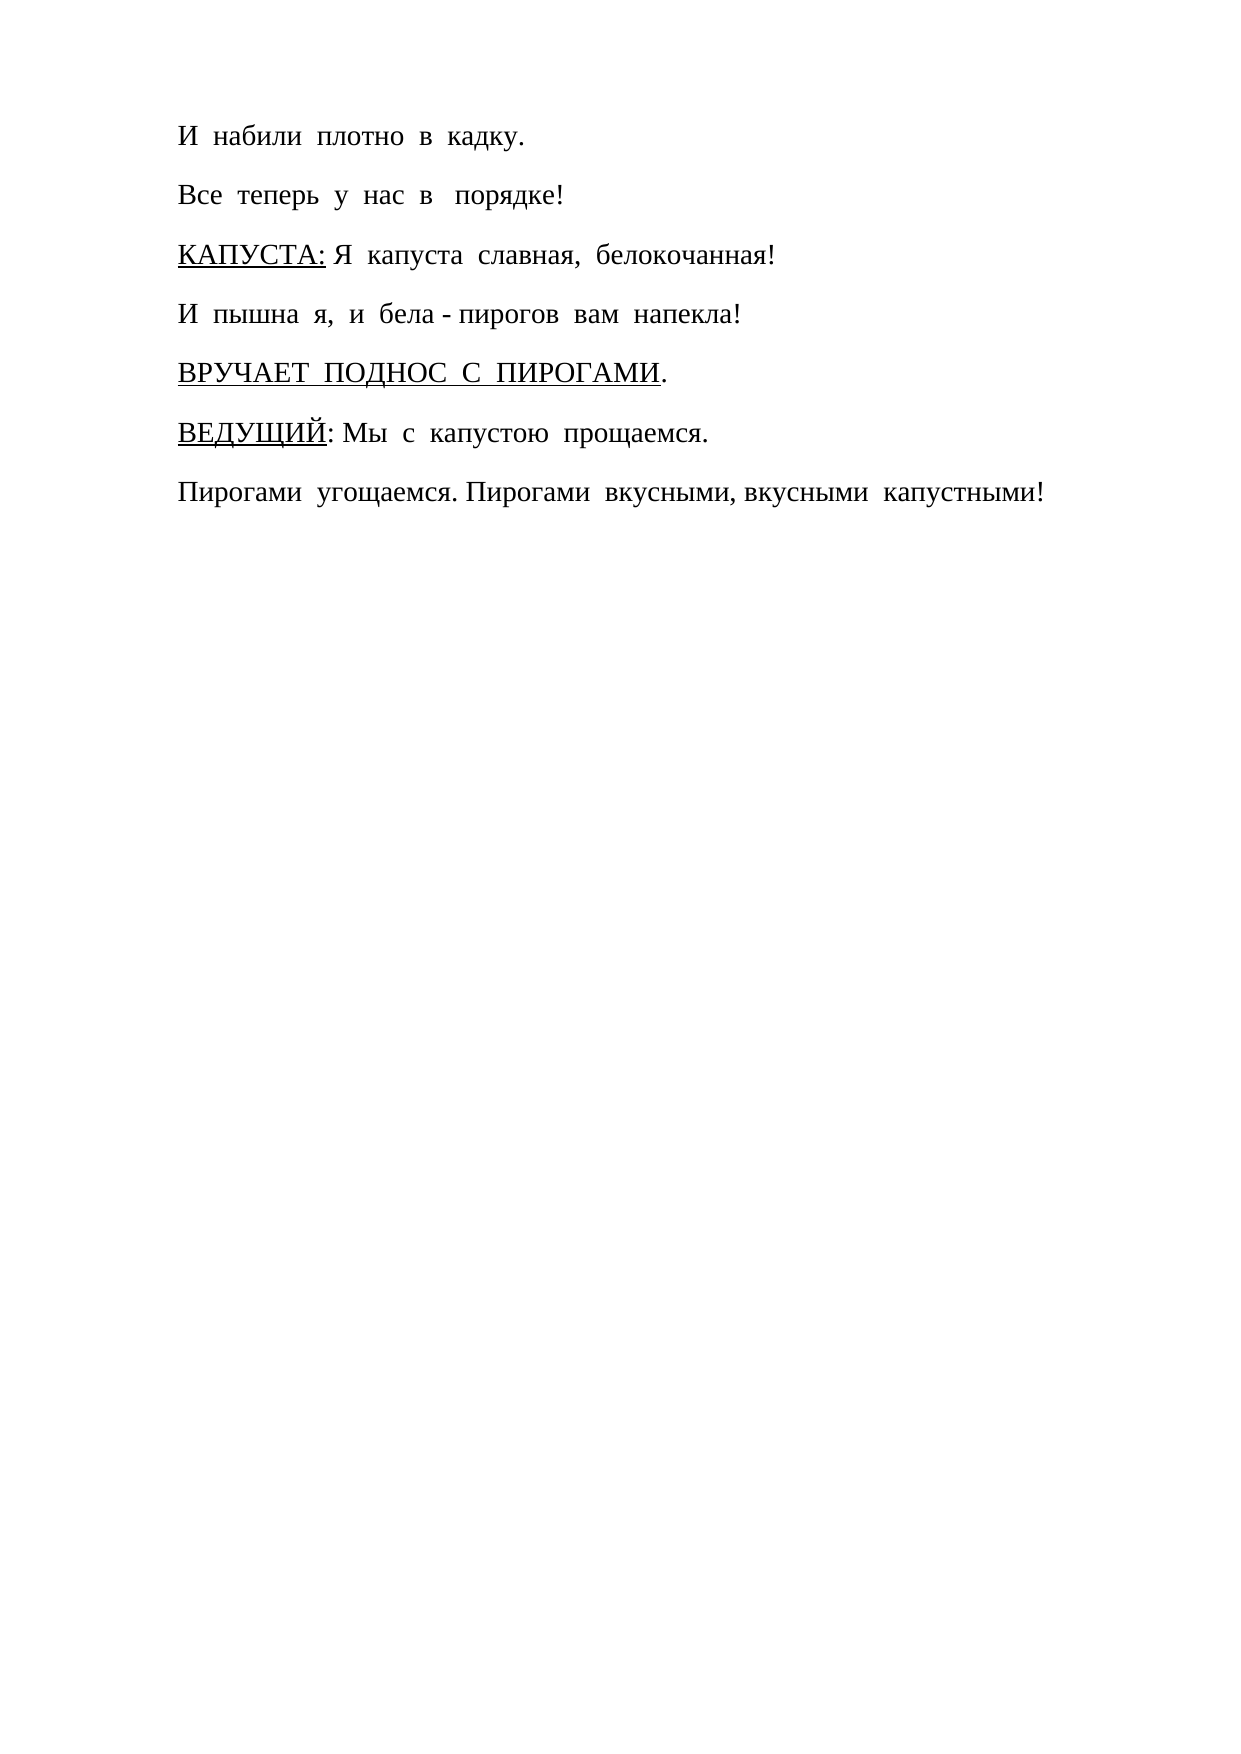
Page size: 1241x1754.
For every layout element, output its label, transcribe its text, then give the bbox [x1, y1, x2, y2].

text ВЕДУЩИЙ: Мы с капустою прощаемся. [177, 415, 1152, 448]
text Все теперь у нас в порядке! [177, 177, 1152, 211]
text И пышна я, и бела - пирогов вам напекла! [177, 296, 1152, 330]
text Пирогами угощаемся. Пирогами вкусными, вкусными капустными! [177, 474, 1152, 508]
text ВРУЧАЕТ ПОДНОС С ПИРОГАМИ. [177, 356, 1152, 389]
text И набили плотно в кадку. [177, 118, 1152, 152]
text КАПУСТА: Я капуста славная, белокочанная! [177, 237, 1152, 270]
